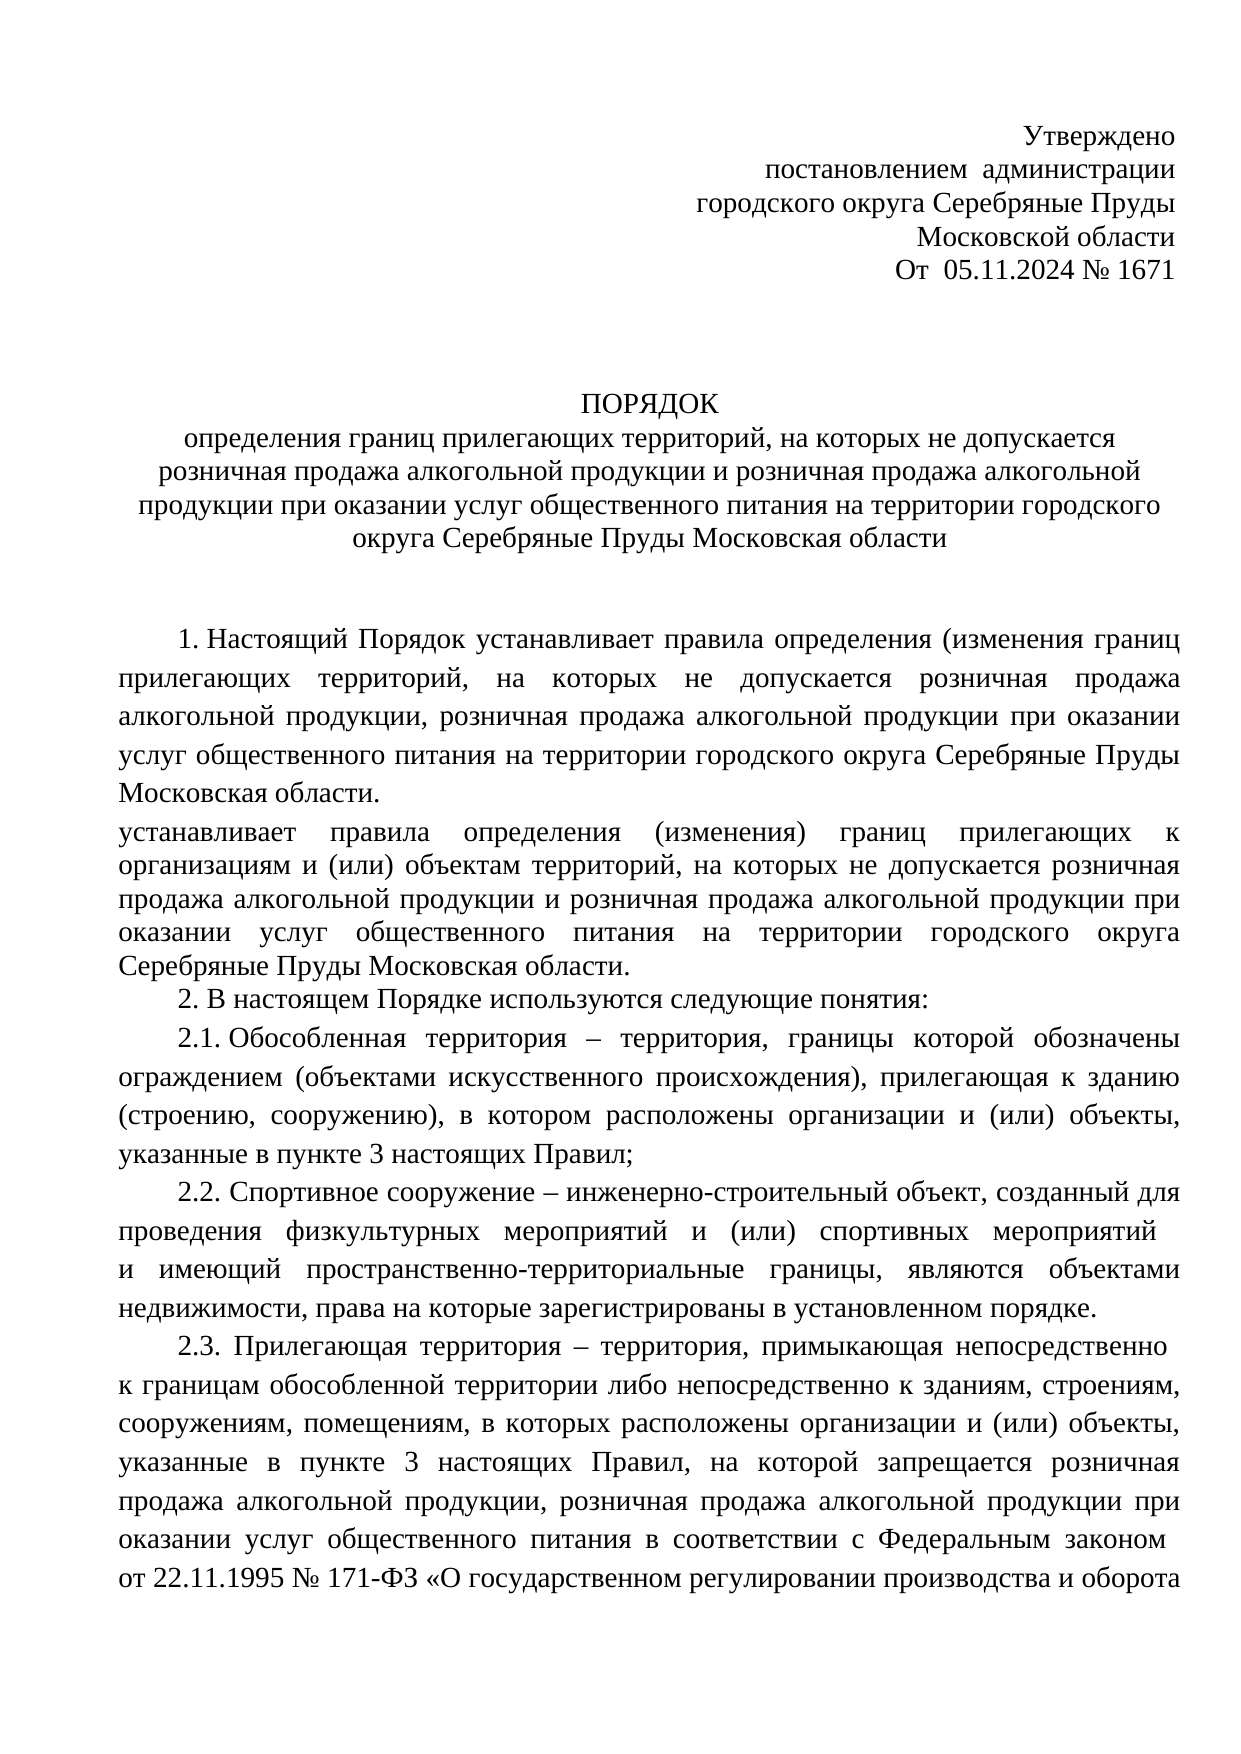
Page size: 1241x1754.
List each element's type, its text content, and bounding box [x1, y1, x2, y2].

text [118, 1328, 1181, 1593]
text 2. В настоящем Порядке используются следующие понятия: [118, 982, 1181, 1015]
text От 05.11.2024 № 1671 [634, 252, 1175, 286]
list 1. Настоящий Порядок устанавливает правила определения (изменения границ прилегающих территорий, на которых не допускается розничная продажа алкогольной продукции, розничная продажа алкогольной продукции при оказании услуг общественного питания на территории городского округа Серебряные Пруды Московская области. [118, 621, 1181, 809]
text определения границ прилегающих территорий, на которых не допускается розничная продажа алкогольной продукции и розничная продажа алкогольной продукции при оказании услуг общественного питания на территории городского округа Серебряные Пруды Московская области [118, 420, 1181, 554]
text ПОРЯДОК [118, 386, 1181, 420]
text постановлением администрации городского округа Серебряные Пруды [634, 152, 1175, 219]
text 2.2. Спортивное сооружение – инженерно-строительный объект, созданный для проведения физкультурных мероприятий и (или) спортивных мероприятий и имеющий пространственно-территориальные границы, являются объектами недвижимости, права на которые зарегистрированы в установленном порядке. [118, 1174, 1181, 1323]
text 2.1. Обособленная территория – территория, границы которой обозначены ограждением (объектами искусственного происхождения), прилегающая к зданию (строению, сооружению), в котором расположены организации и (или) объекты, указанные в пункте 3 настоящих Правил; [118, 1020, 1181, 1169]
text Утверждено [634, 118, 1175, 152]
text Московской области [634, 219, 1175, 252]
text устанавливает правила определения (изменения) границ прилегающих к организациям и (или) объектам территорий, на которых не допускается розничная продажа алкогольной продукции и розничная продажа алкогольной продукции при оказании услуг общественного питания на территории городского округа Серебряные Пруды Московская области. [118, 814, 1181, 982]
